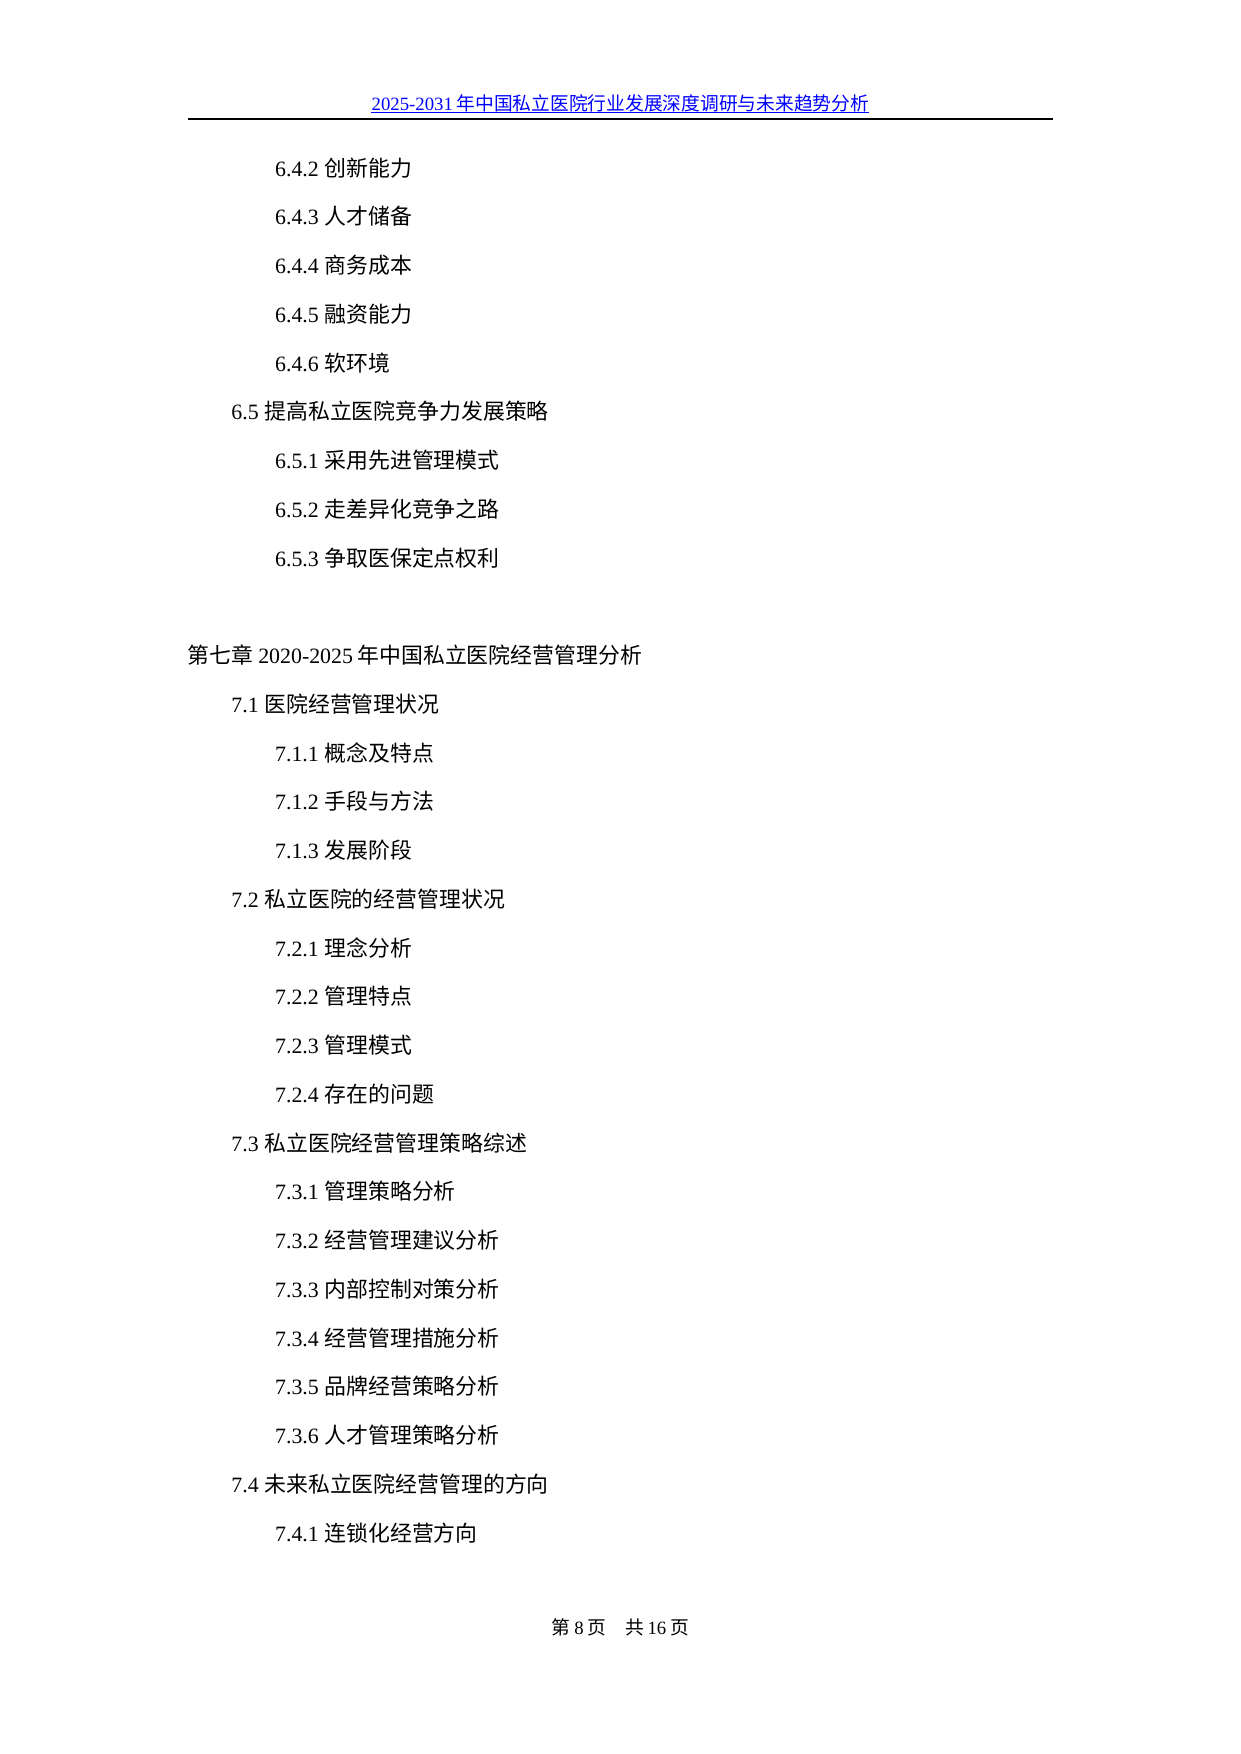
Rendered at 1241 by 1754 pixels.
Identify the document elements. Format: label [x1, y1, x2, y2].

text [187, 150, 1053, 1548]
